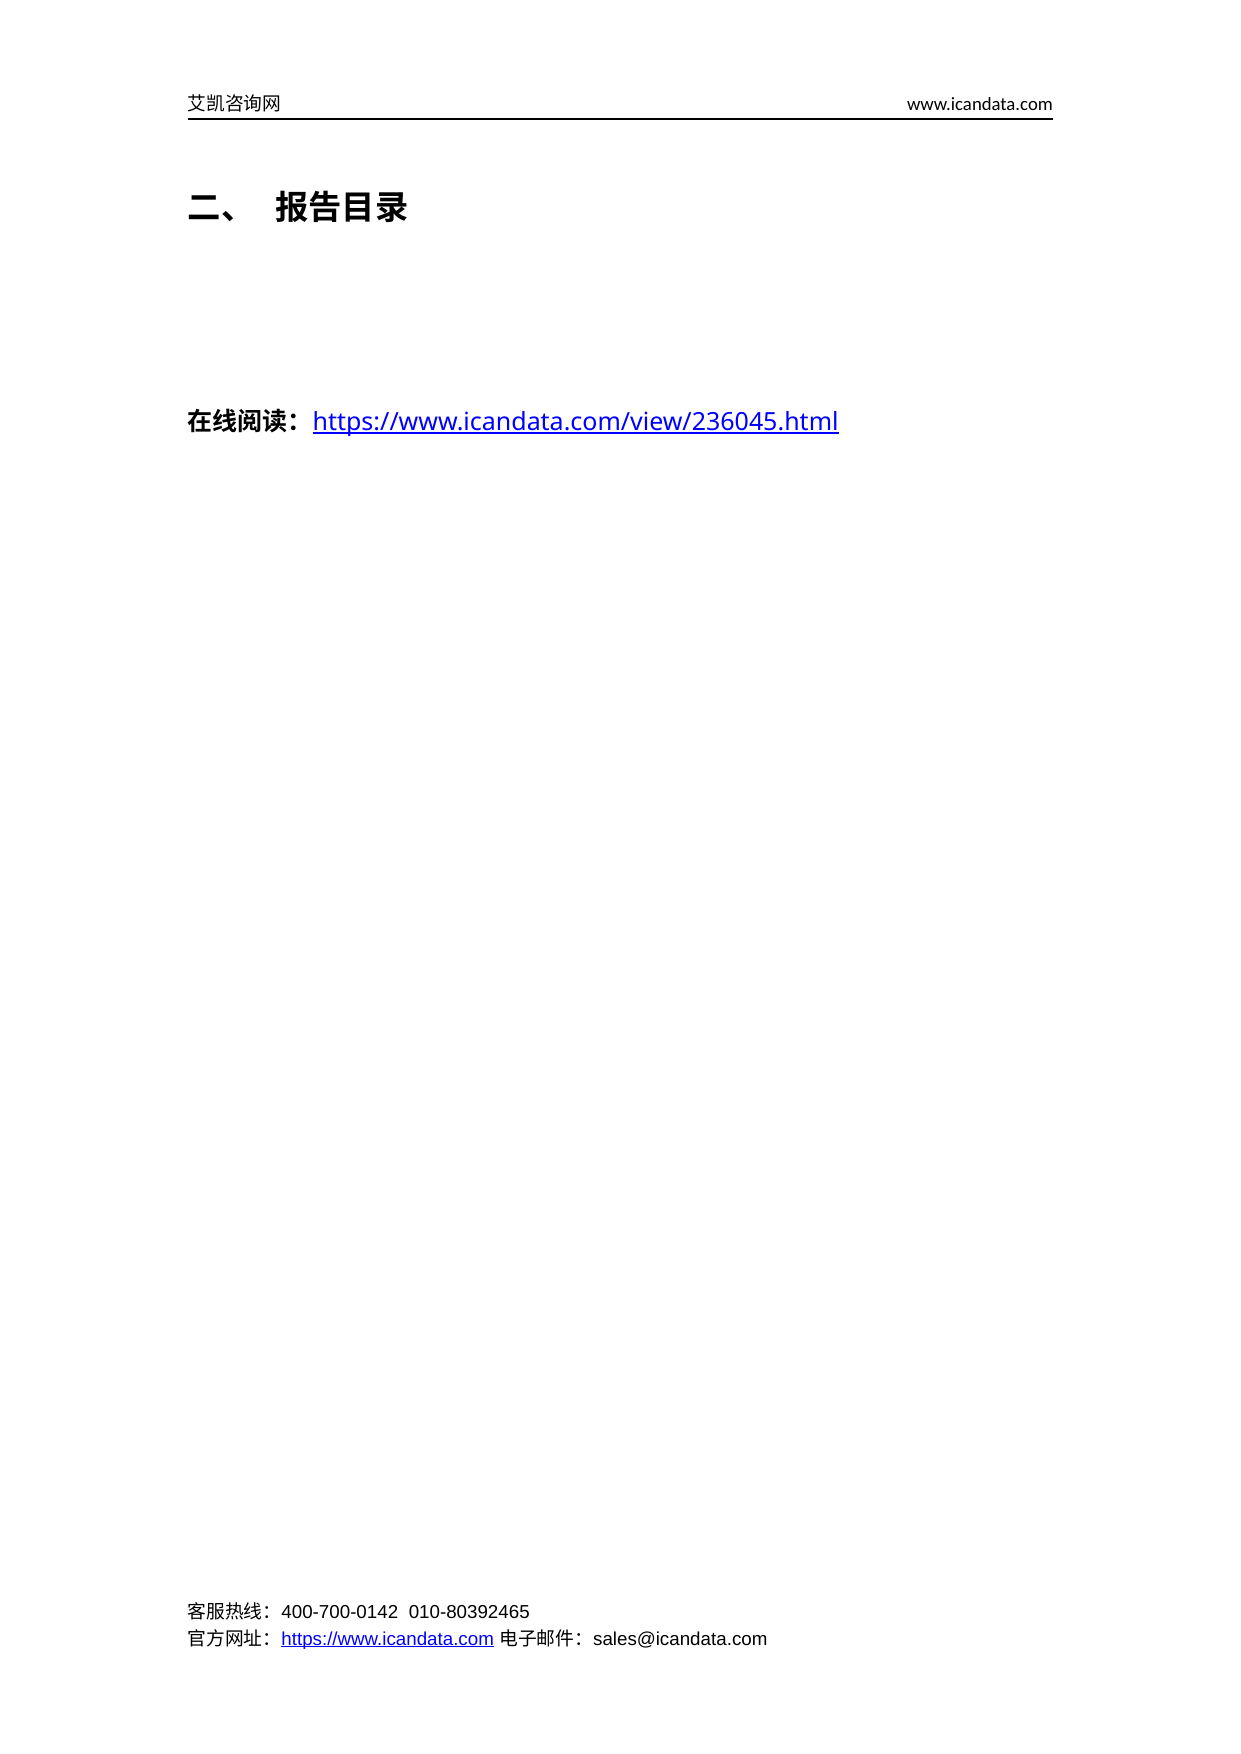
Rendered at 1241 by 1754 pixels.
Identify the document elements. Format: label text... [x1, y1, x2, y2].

subtitle 报告目录 [187, 172, 1053, 237]
text 在线阅读：https://www.icandata.com/view/236045.html [187, 387, 1053, 452]
